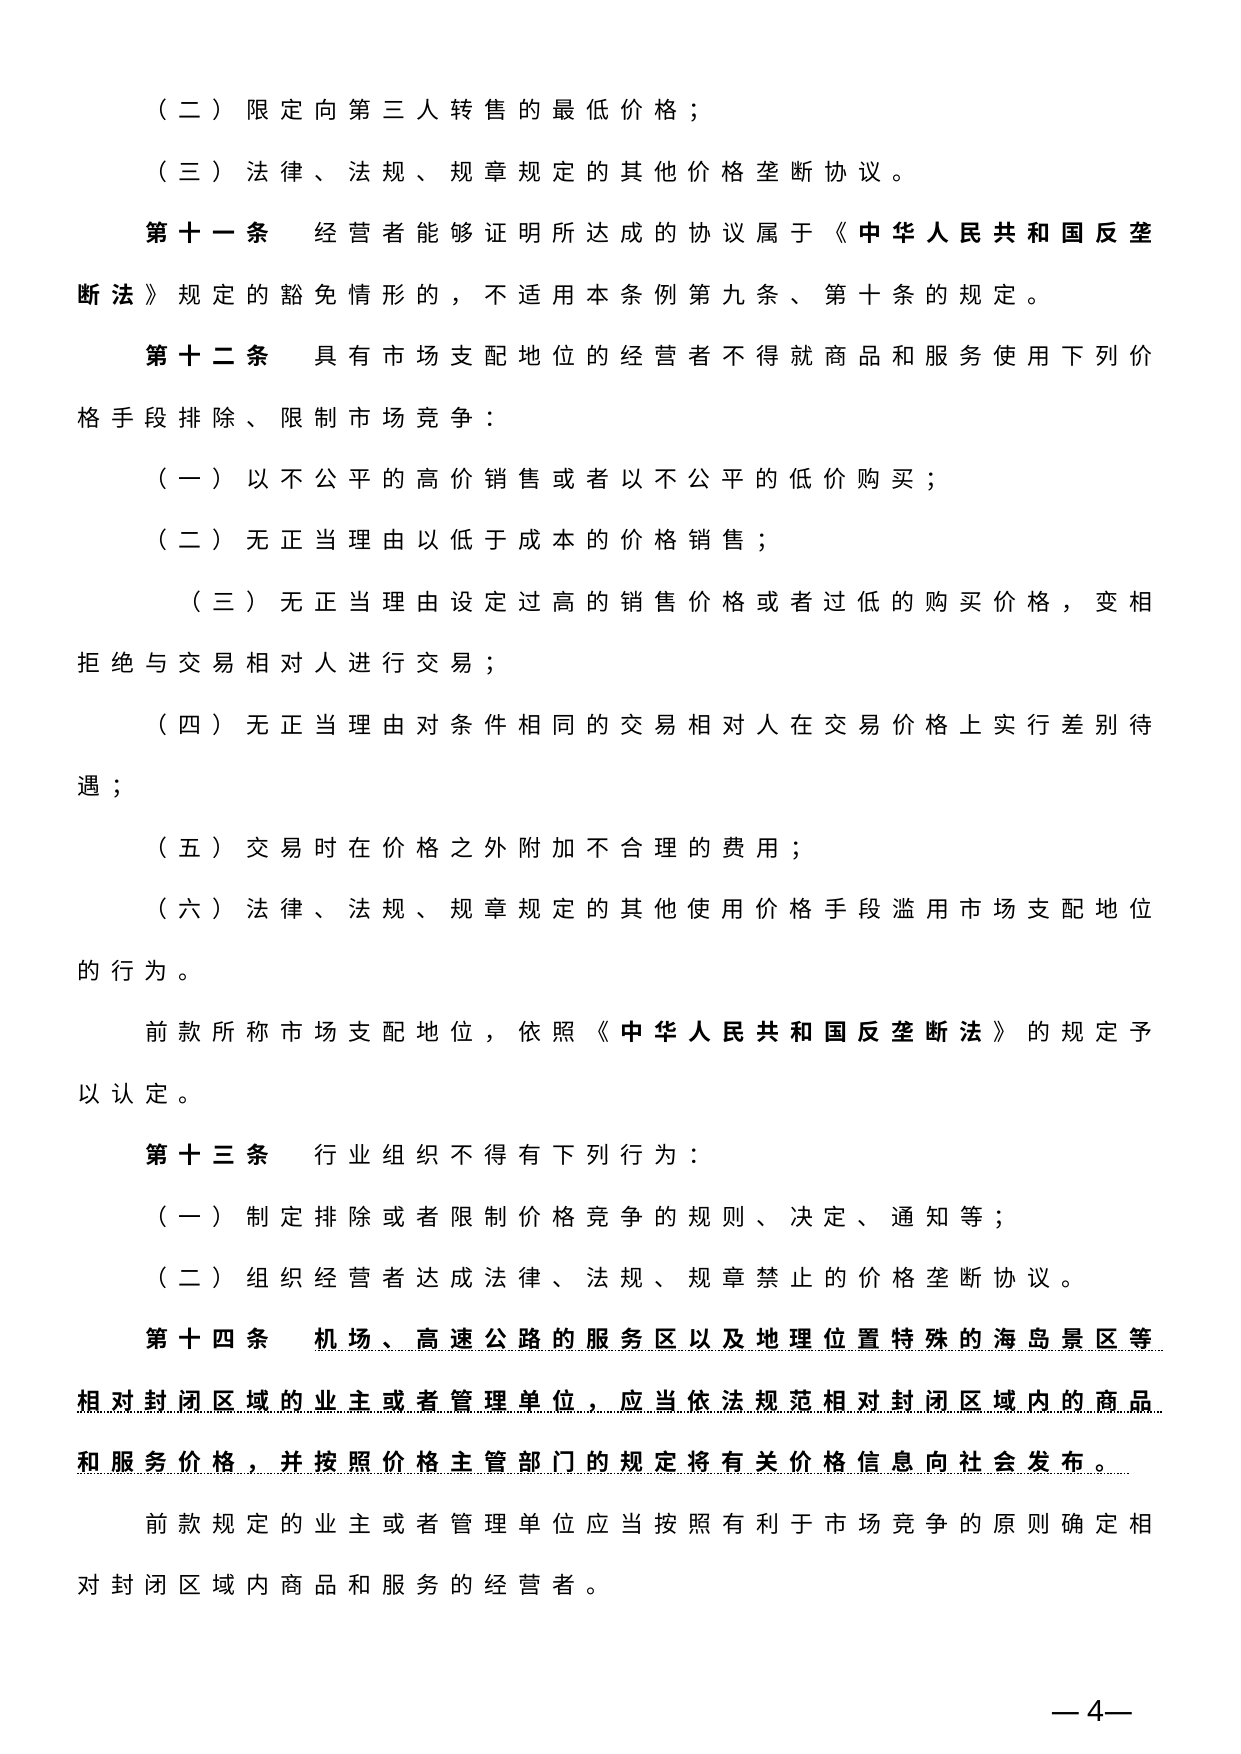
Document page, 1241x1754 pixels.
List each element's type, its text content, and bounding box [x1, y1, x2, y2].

text （四）无正当理由对条件相同的交易相对人在交易价格上实行差别待遇； [77, 693, 1163, 816]
text 第十二条 具有市场支配地位的经营者不得就商品和服务使用下列价格手段排除、限制市场竞争： [77, 324, 1163, 447]
text （三）法律、法规、规章规定的其他价格垄断协议。 [77, 139, 1163, 201]
text （三）无正当理由设定过高的销售价格或者过低的购买价格，变相拒绝与交易相对人进行交易； [77, 570, 1163, 693]
text （二）限定向第三人转售的最低价格； [77, 78, 1163, 139]
text 第十一条 经营者能够证明所达成的协议属于《中华人民共和国反垄断法》规定的豁免情形的，不适用本条例第九条、第十条的规定。 [77, 201, 1163, 324]
text 第十三条 行业组织不得有下列行为： [77, 1123, 1163, 1184]
text （二）无正当理由以低于成本的价格销售； [77, 508, 1163, 570]
text （五）交易时在价格之外附加不合理的费用； [77, 816, 1163, 877]
text （一）以不公平的高价销售或者以不公平的低价购买； [77, 447, 1163, 508]
text （一）制定排除或者限制价格竞争的规则、决定、通知等； [77, 1184, 1163, 1246]
text 前款所称市场支配地位，依照《中华人民共和国反垄断法》的规定予以认定。 [77, 1000, 1163, 1123]
text （二）组织经营者达成法律、法规、规章禁止的价格垄断协议。 [77, 1246, 1163, 1307]
text 第十四条 机场、高速公路的服务区以及地理位置特殊的海岛景区等相对封闭区域的业主或者管理单位，应当依法规范相对封闭区域内的商品和服务价格，并按照价格主管部门的规定将有关价格信息向社会发布。 [77, 1307, 1163, 1492]
text （六）法律、法规、规章规定的其他使用价格手段滥用市场支配地位的行为。 [77, 877, 1163, 1000]
text 前款规定的业主或者管理单位应当按照有利于市场竞争的原则确定相对封闭区域内商品和服务的经营者。 [77, 1492, 1163, 1614]
